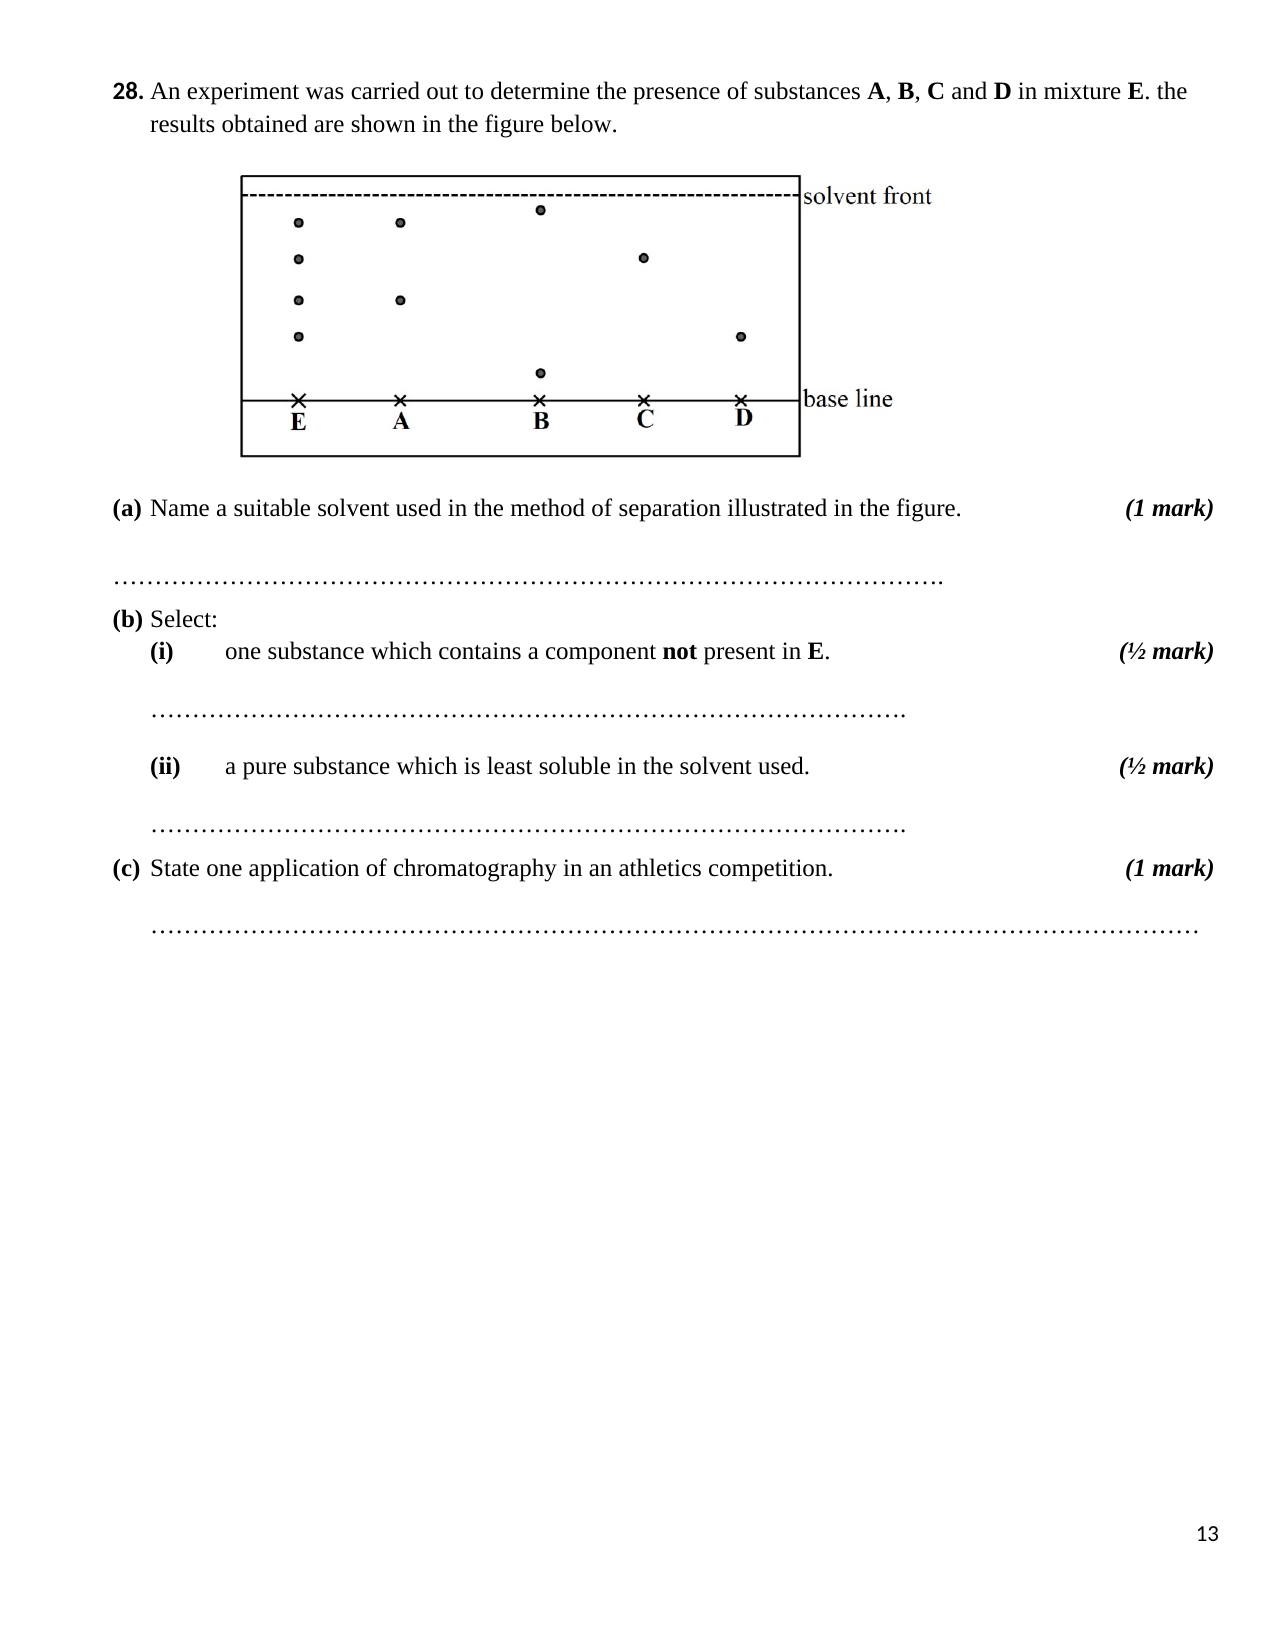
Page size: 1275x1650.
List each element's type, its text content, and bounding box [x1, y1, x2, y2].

list State one application of chromatography in an athletics competition. (1 mark) [112, 853, 1219, 881]
list a pure substance which is least soluble in the solvent used. (½ mark) [150, 751, 1219, 780]
list An experiment was carried out to determine the presence of substances A, B, C and D in mixture E. the results obtained are shown in the figure below. [112, 75, 1219, 138]
text ………………………………………………………………………………………. [75, 561, 1114, 590]
list Name a suitable solvent used in the method of separation illustrated in the figure. (1 mark) [112, 493, 1219, 522]
text ………………………………………………………………………………. [76, 809, 1103, 838]
list one substance which contains a component not present in E. (½ mark) [150, 636, 1219, 665]
picture [237, 172, 934, 459]
list Select: [112, 604, 1114, 633]
text ………………………………………………………………………………. [76, 694, 1103, 722]
list ……………………………………………………………………………………………………………… [150, 910, 1219, 939]
